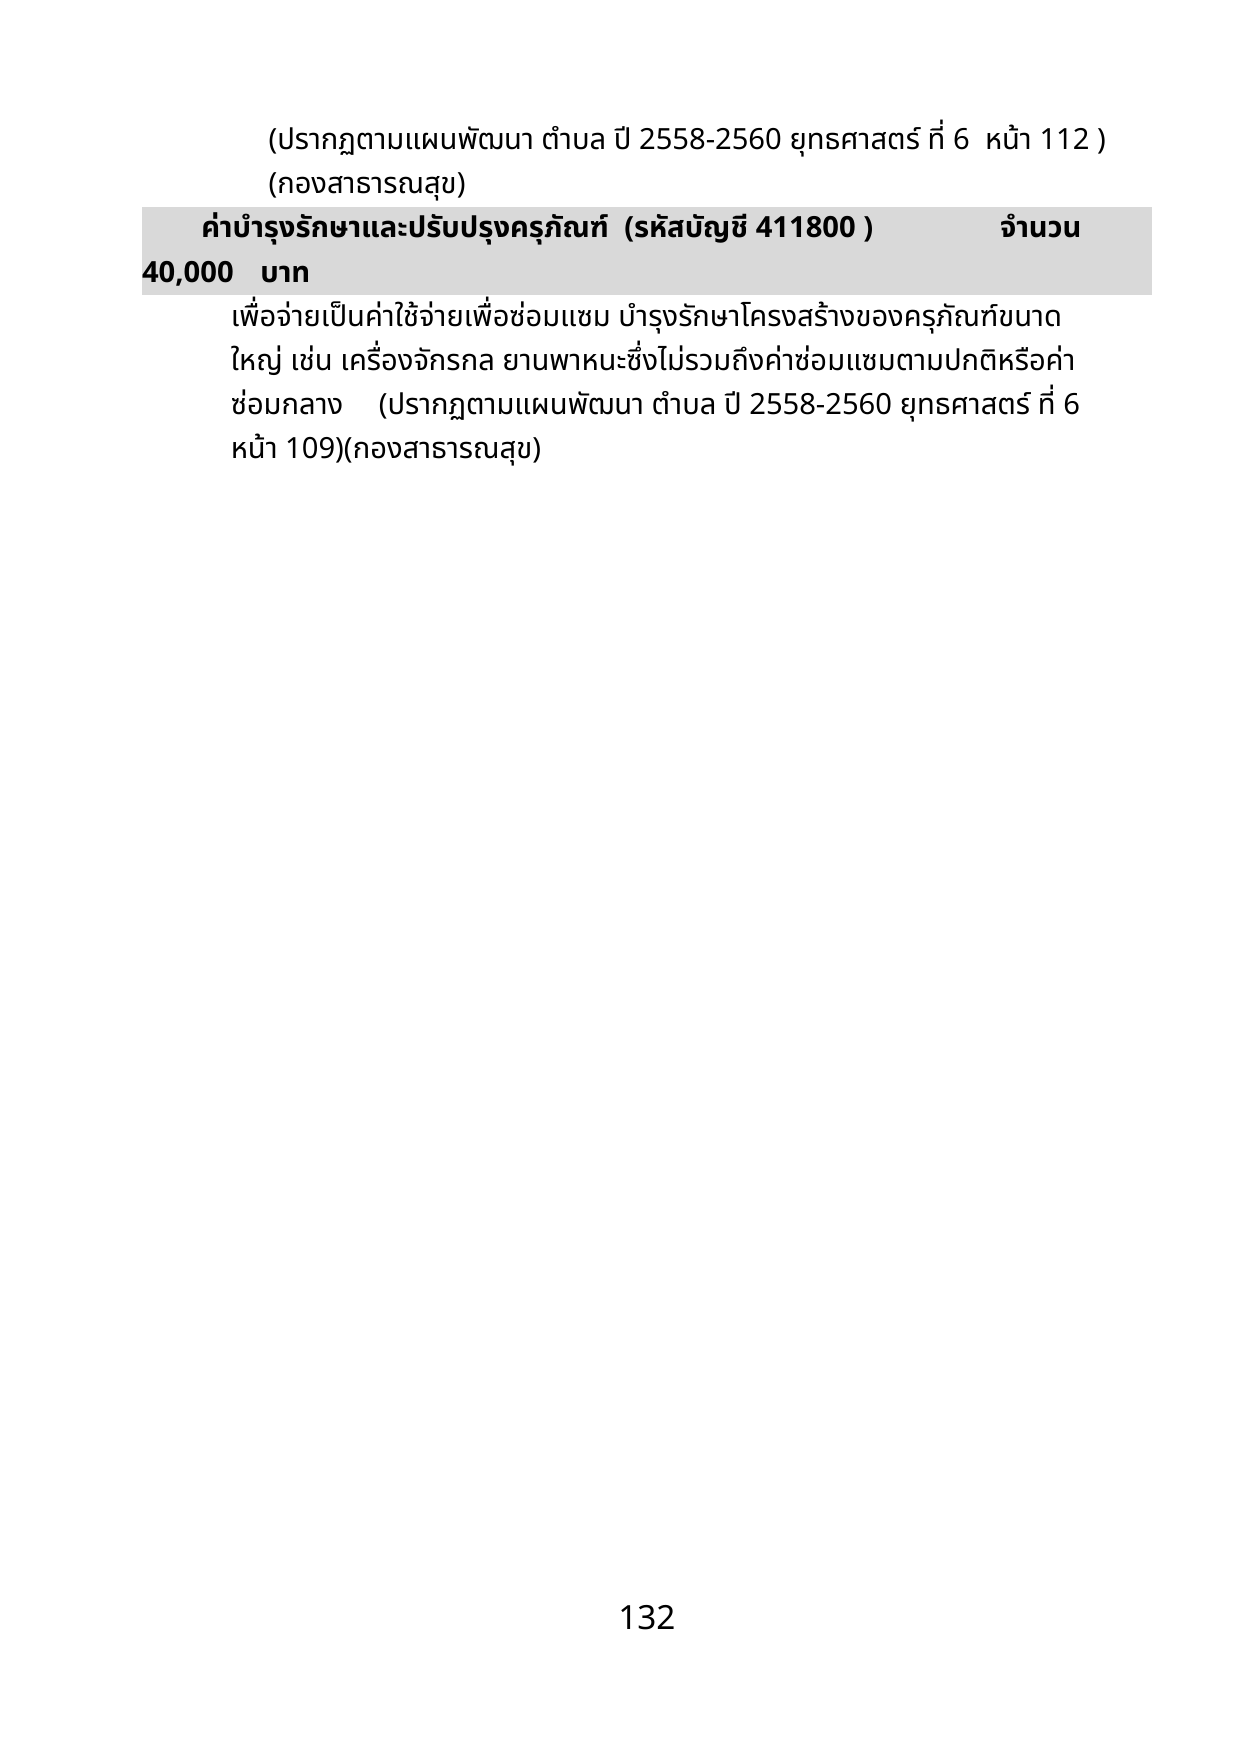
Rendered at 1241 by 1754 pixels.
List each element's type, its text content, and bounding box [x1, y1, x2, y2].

text ใหญ่ เช่น เครื่องจักรกล ยานพาหนะซึ่งไม่รวมถึงค่าซ่อมแซมตามปกติหรือค่า [142, 339, 1152, 383]
text ค่าบำรุงรักษาและปรับปรุงครุภัณฑ์ (รหัสบัญชี 411800 ) จำนวน 40,000 บาท [142, 207, 1152, 295]
text หน้า 109)(กองสาธารณสุข) [201, 428, 1152, 472]
text เพื่อจ่ายเป็นค่าใช้จ่ายเพื่อซ่อมแซม บำรุงรักษาโครงสร้างของครุภัณฑ์ขนาด [142, 295, 1152, 339]
text (กองสาธารณสุข) [239, 162, 1152, 207]
text ซ่อมกลาง (ปรากฏตามแผนพัฒนา ตำบล ปี 2558-2560 ยุทธศาสตร์ ที่ 6 [201, 383, 1152, 428]
text (ปรากฏตามแผนพัฒนา ตำบล ปี 2558-2560 ยุทธศาสตร์ ที่ 6 หน้า 112 ) [239, 118, 1152, 162]
